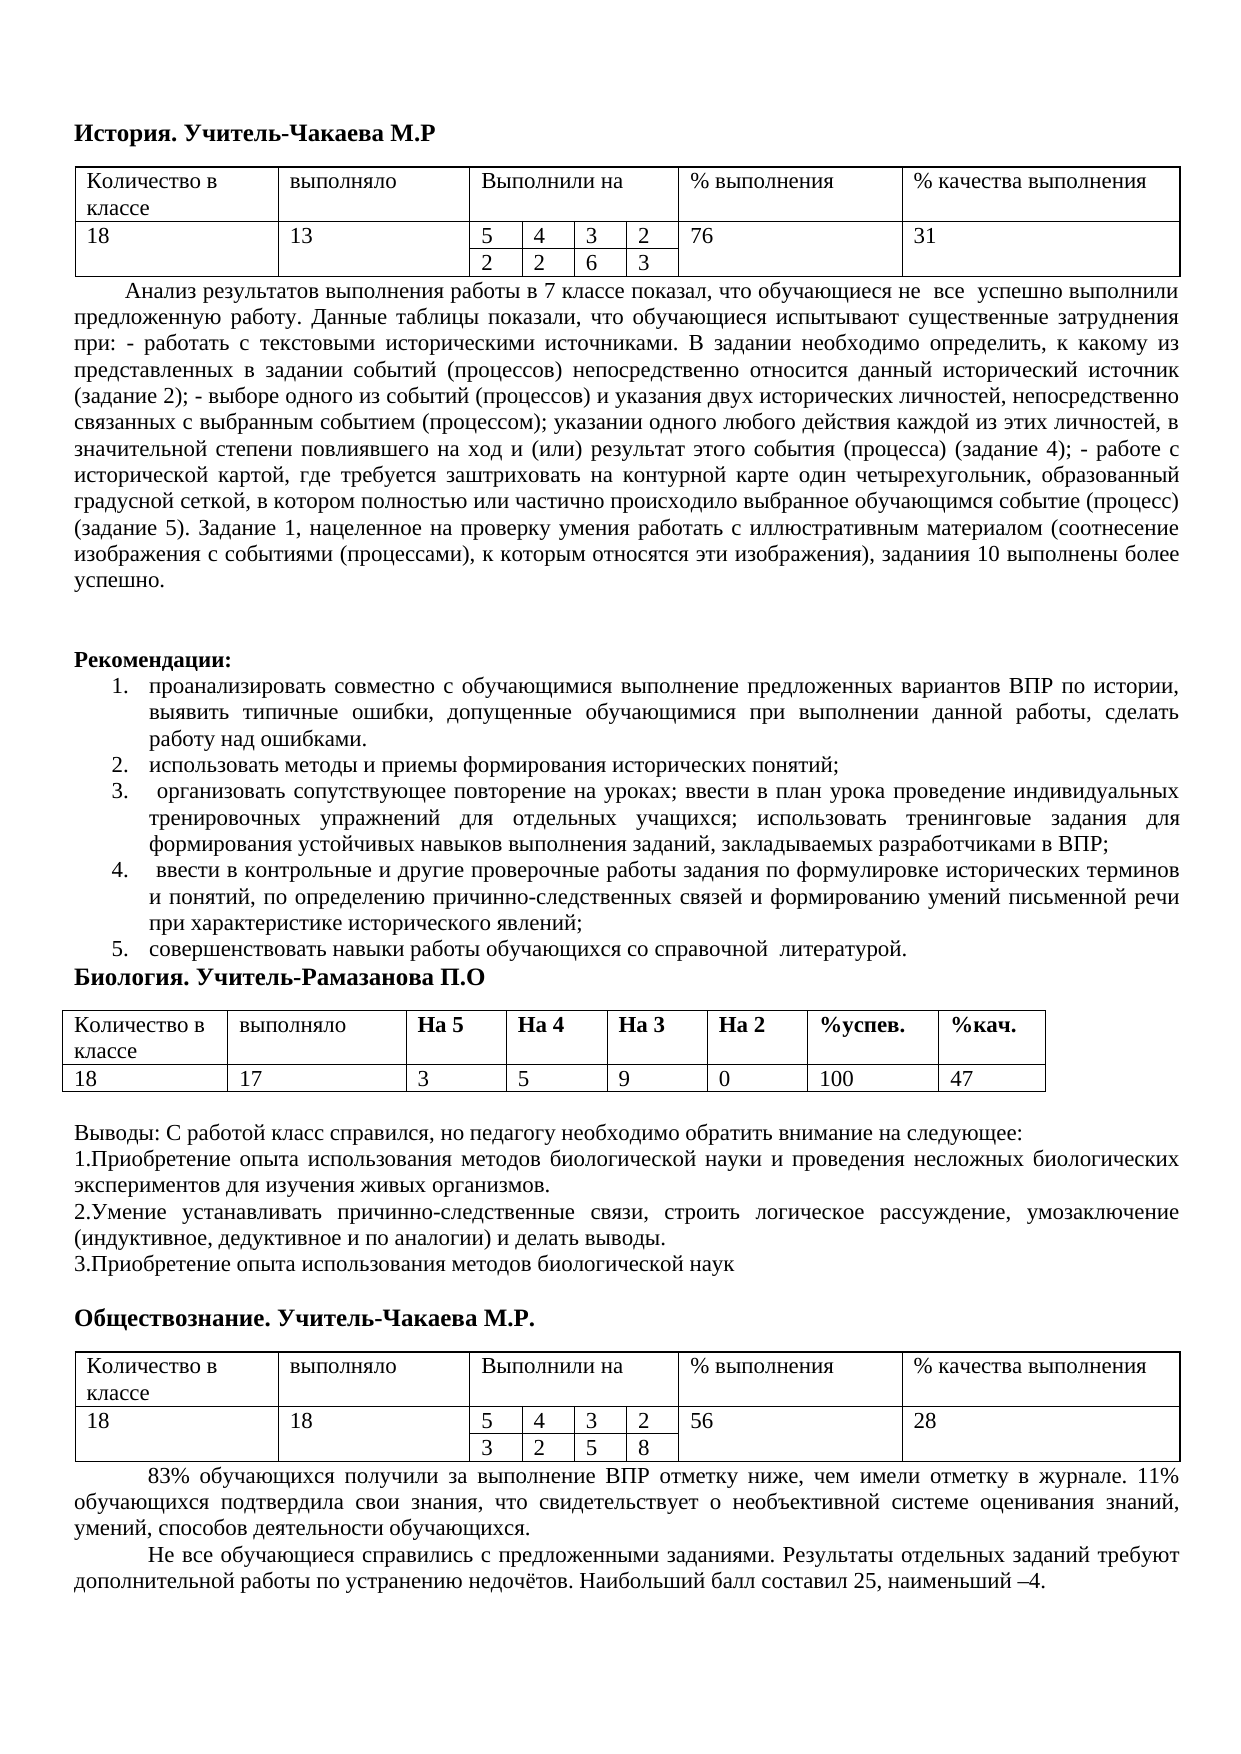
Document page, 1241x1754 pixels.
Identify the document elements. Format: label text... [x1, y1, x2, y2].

list Рекомендации: [74, 646, 1181, 672]
text Биология. Учитель-Рамазанова П.О [74, 962, 1181, 991]
table_header Выполнили на [470, 168, 678, 221]
table_header Выполнили на [470, 1353, 678, 1406]
table_header На 2 [708, 1011, 807, 1064]
text 83% обучающихся получили за выполнение ВПР отметку ниже, чем имели отметку в журнале. 11% обучающихся подтвердила свои знания, что свидетельствует о необъективной системе оценивания знаний, умений, способов деятельности обучающихся. [74, 1462, 1181, 1541]
table_cell 56 [679, 1407, 902, 1461]
table_cell 47 [939, 1065, 1045, 1091]
table_header %кач. [939, 1011, 1045, 1064]
text Не все обучающиеся справились с предложенными заданиями. Результаты отдельных заданий требуют дополнительной работы по устранению недочётов. Наибольший балл составил 25, наименьший –4. [74, 1541, 1181, 1593]
table_cell 13 [279, 222, 469, 276]
table_cell 5 [575, 1434, 626, 1461]
table_header % качества выполнения [903, 1353, 1179, 1406]
table_cell 2 [470, 249, 522, 276]
table_cell 3 [575, 222, 626, 248]
table_cell 4 [523, 1407, 574, 1433]
text История. Учитель-Чакаева М.Р [74, 118, 1181, 147]
list совершенствовать навыки работы обучающихся со справочной литературой. [111, 936, 1181, 962]
table_cell 2 [627, 222, 678, 248]
table_cell 2 [627, 1407, 678, 1433]
table_cell 5 [507, 1065, 607, 1091]
table_header % выполнения [679, 168, 902, 221]
table_cell 3 [470, 1434, 522, 1461]
text 2.Умение устанавливать причинно-следственные связи, строить логическое рассуждение, умозаключение (индуктивное, дедуктивное и по аналогии) и делать выводы. [74, 1198, 1181, 1250]
table_header На 3 [608, 1011, 707, 1064]
table_header выполняло [279, 1353, 469, 1406]
table_cell 2 [523, 249, 574, 276]
table_cell 2 [523, 1434, 574, 1461]
table_cell 100 [808, 1065, 938, 1091]
table_header выполняло [228, 1011, 406, 1064]
table_header Количество в классе [63, 1011, 227, 1064]
table_header выполняло [279, 168, 469, 221]
list организовать сопутствующее повторение на уроках; ввести в план урока проведение индивидуальных тренировочных упражнений для отдельных учащихся; использовать тренинговые задания для формирования устойчивых навыков выполнения заданий, закладываемых разработчиками в ВПР; [111, 777, 1181, 856]
table_cell 28 [903, 1407, 1179, 1461]
list ввести в контрольные и другие проверочные работы задания по формулировке исторических терминов и понятий, по определению причинно-следственных связей и формированию умений письменной речи при характеристике исторического явлений; [111, 856, 1181, 936]
table_cell 18 [63, 1065, 227, 1091]
text Анализ результатов выполнения работы в 7 классе показал, что обучающиеся не все успешно выполнили предложенную работу. Данные таблицы показали, что обучающиеся испытывают существенные затруднения при: - работать с текстовыми историческими источниками. В задании необходимо определить, к какому из представленных в задании событий (процессов) непосредственно относится данный исторический источник (задание 2); - выборе одного из событий (процессов) и указания двух исторических личностей, непосредственно связанных с выбранным событием (процессом); указании одного любого действия каждой из этих личностей, в значительной степени повлиявшего на ход и (или) результат этого события (процесса) (задание 4); - работе с исторической картой, где требуется заштриховать на контурной карте один четырехугольник, образованный градусной сеткой, в котором полностью или частично происходило выбранное обучающимся событие (процесс) (задание 5). Задание 1, нацеленное на проверку умения работать с иллюстративным материалом (соотнесение изображения с событиями (процессами), к которым относятся эти изображения), заданиия 10 выполнены более успешно. [74, 277, 1181, 593]
text Обществознание. Учитель-Чакаева М.Р. [74, 1303, 1181, 1332]
table_cell 17 [228, 1065, 406, 1091]
table_header На 5 [407, 1011, 506, 1064]
table_cell 6 [575, 249, 626, 276]
table_cell 9 [608, 1065, 707, 1091]
table_cell 76 [679, 222, 902, 276]
table_cell 5 [470, 222, 522, 248]
table_cell 0 [708, 1065, 807, 1091]
list проанализировать совместно с обучающимися выполнение предложенных вариантов ВПР по истории, выявить типичные ошибки, допущенные обучающимися при выполнении данной работы, сделать работу над ошибками. [111, 672, 1181, 751]
table_header % качества выполнения [903, 168, 1179, 221]
table_cell 3 [627, 249, 678, 276]
table_cell 18 [76, 222, 278, 276]
table_cell 8 [627, 1434, 678, 1461]
table_cell 4 [523, 222, 574, 248]
table_header Количество в классе [76, 1353, 278, 1406]
table_header %успев. [808, 1011, 938, 1064]
table_cell 3 [575, 1407, 626, 1433]
table_header % выполнения [679, 1353, 902, 1406]
table_cell 18 [279, 1407, 469, 1461]
table_cell 31 [903, 222, 1179, 276]
list использовать методы и приемы формирования исторических понятий; [111, 751, 1181, 777]
text Выводы: С работой класс справился, но педагогу необходимо обратить внимание на следующее: [74, 1119, 1181, 1145]
table_cell 18 [76, 1407, 278, 1461]
table_header На 4 [507, 1011, 607, 1064]
text 3.Приобретение опыта использования методов биологической наук [74, 1250, 1181, 1277]
table_header Количество в классе [76, 168, 278, 221]
text 1.Приобретение опыта использования методов биологической науки и проведения несложных биологических экспериментов для изучения живых организмов. [74, 1145, 1181, 1198]
table_cell 3 [407, 1065, 506, 1091]
table_cell 5 [470, 1407, 522, 1433]
